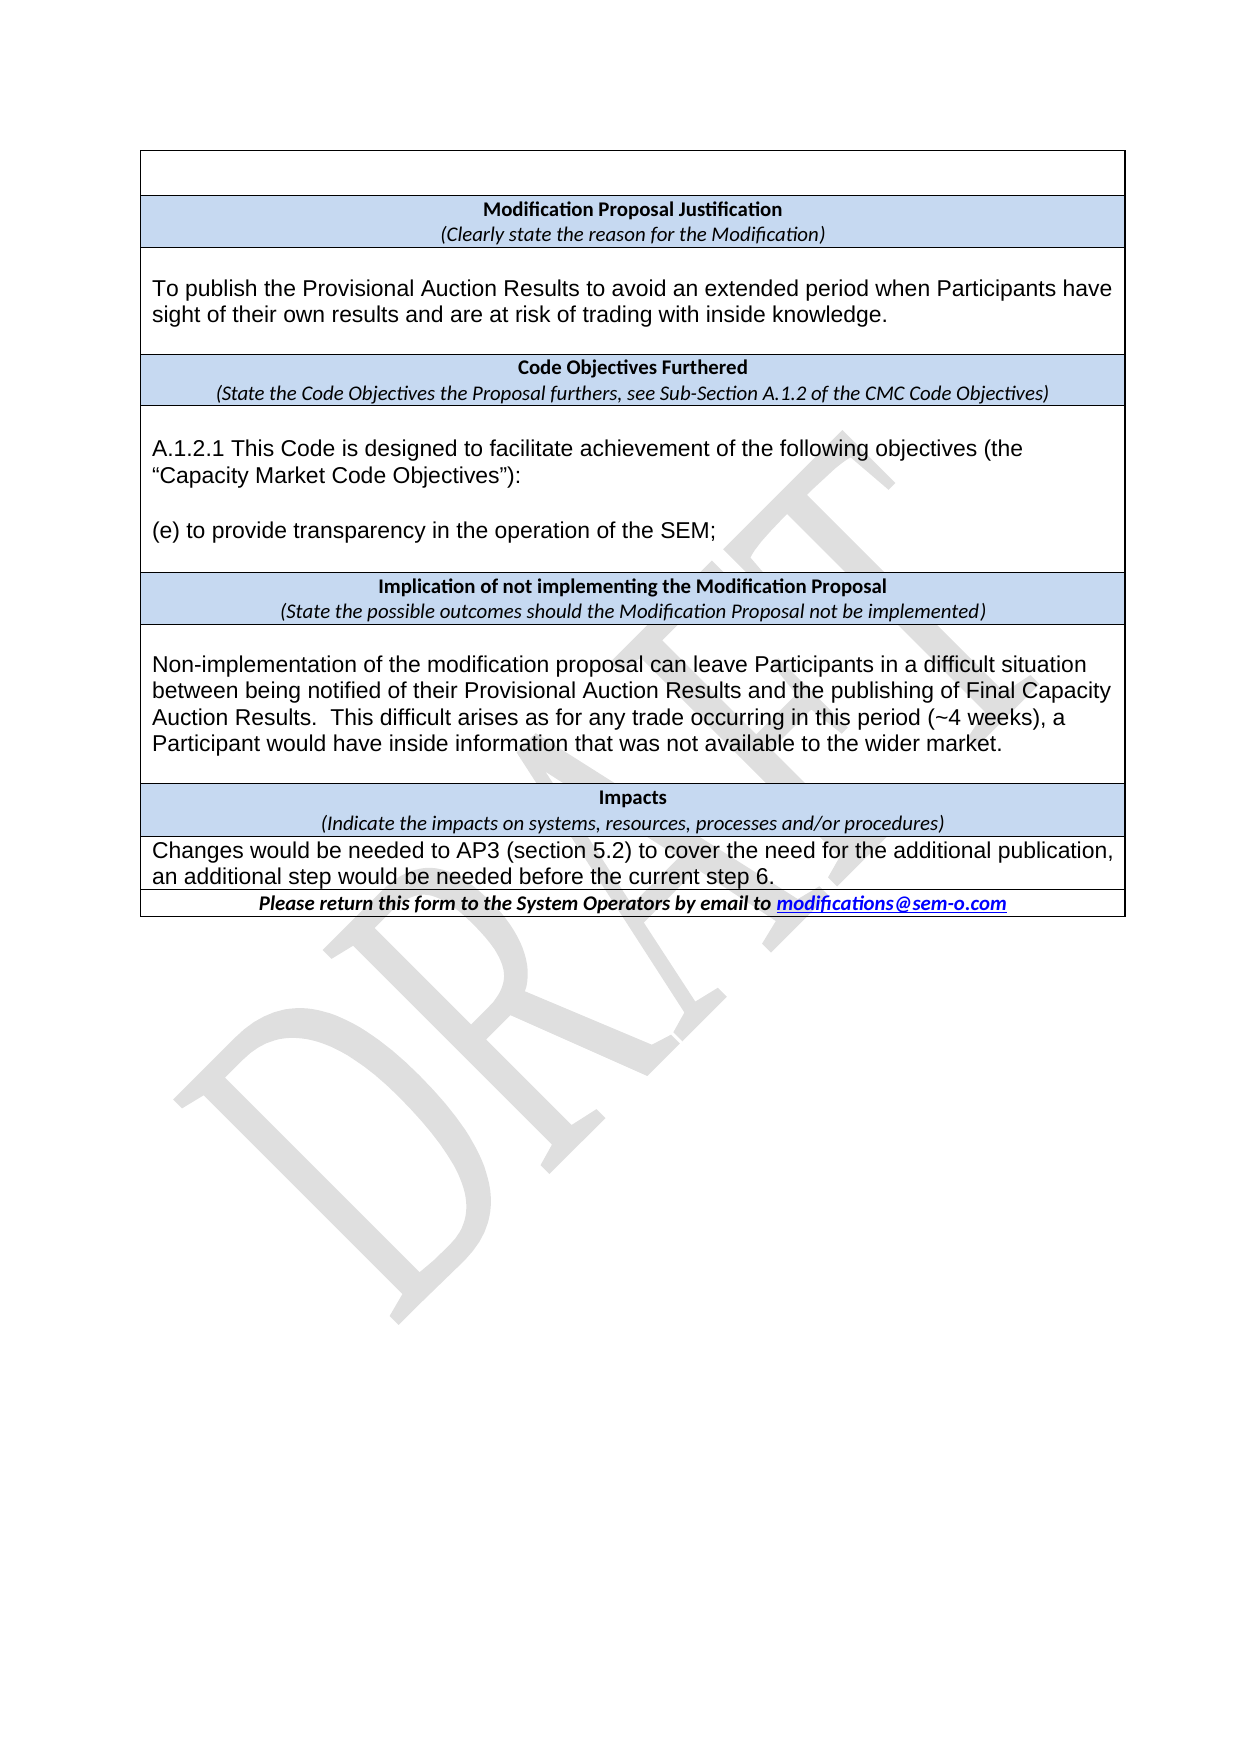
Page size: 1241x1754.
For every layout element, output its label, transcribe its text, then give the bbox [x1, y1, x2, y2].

table_cell Please return this form to the System Operators by email to modifications@sem-o.com [141, 890, 1124, 916]
table_cell Changes would be needed to AP3 (section 5.2) to cover the need for the additional publication, an additional step would be needed before the current step 6. [141, 837, 1124, 889]
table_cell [141, 151, 1124, 195]
table_cell Impacts (Indicate the impacts on systems, resources, processes and/or procedures) [141, 784, 1124, 836]
table_cell Modification Proposal Justification (Clearly state the reason for the Modification) [141, 196, 1124, 247]
table_cell Implication of not implementing the Modification Proposal (State the possible outcomes should the Modification Proposal not be implemented) [141, 573, 1124, 624]
table_cell Code Objectives Furthered (State the Code Objectives the Proposal furthers, see Sub-Section A.1.2 of the CMC Code Objectives) [141, 355, 1124, 405]
table_cell To publish the Provisional Auction Results to avoid an extended period when Participants have sight of their own results and are at risk of trading with inside knowledge. [141, 248, 1124, 353]
table_cell Non-implementation of the modification proposal can leave Participants in a difficult situation between being notified of their Provisional Auction Results and the publishing of Final Capacity Auction Results. This difficult arises as for any trade occurring in this period (~4 weeks), a Participant would have inside information that was not available to the wider market. [141, 625, 1124, 783]
table_cell A.1.2.1 This Code is designed to facilitate achievement of the following objectives (the “Capacity Market Code Objectives”): (e) to provide transparency in the operation of the SEM; [141, 406, 1124, 572]
